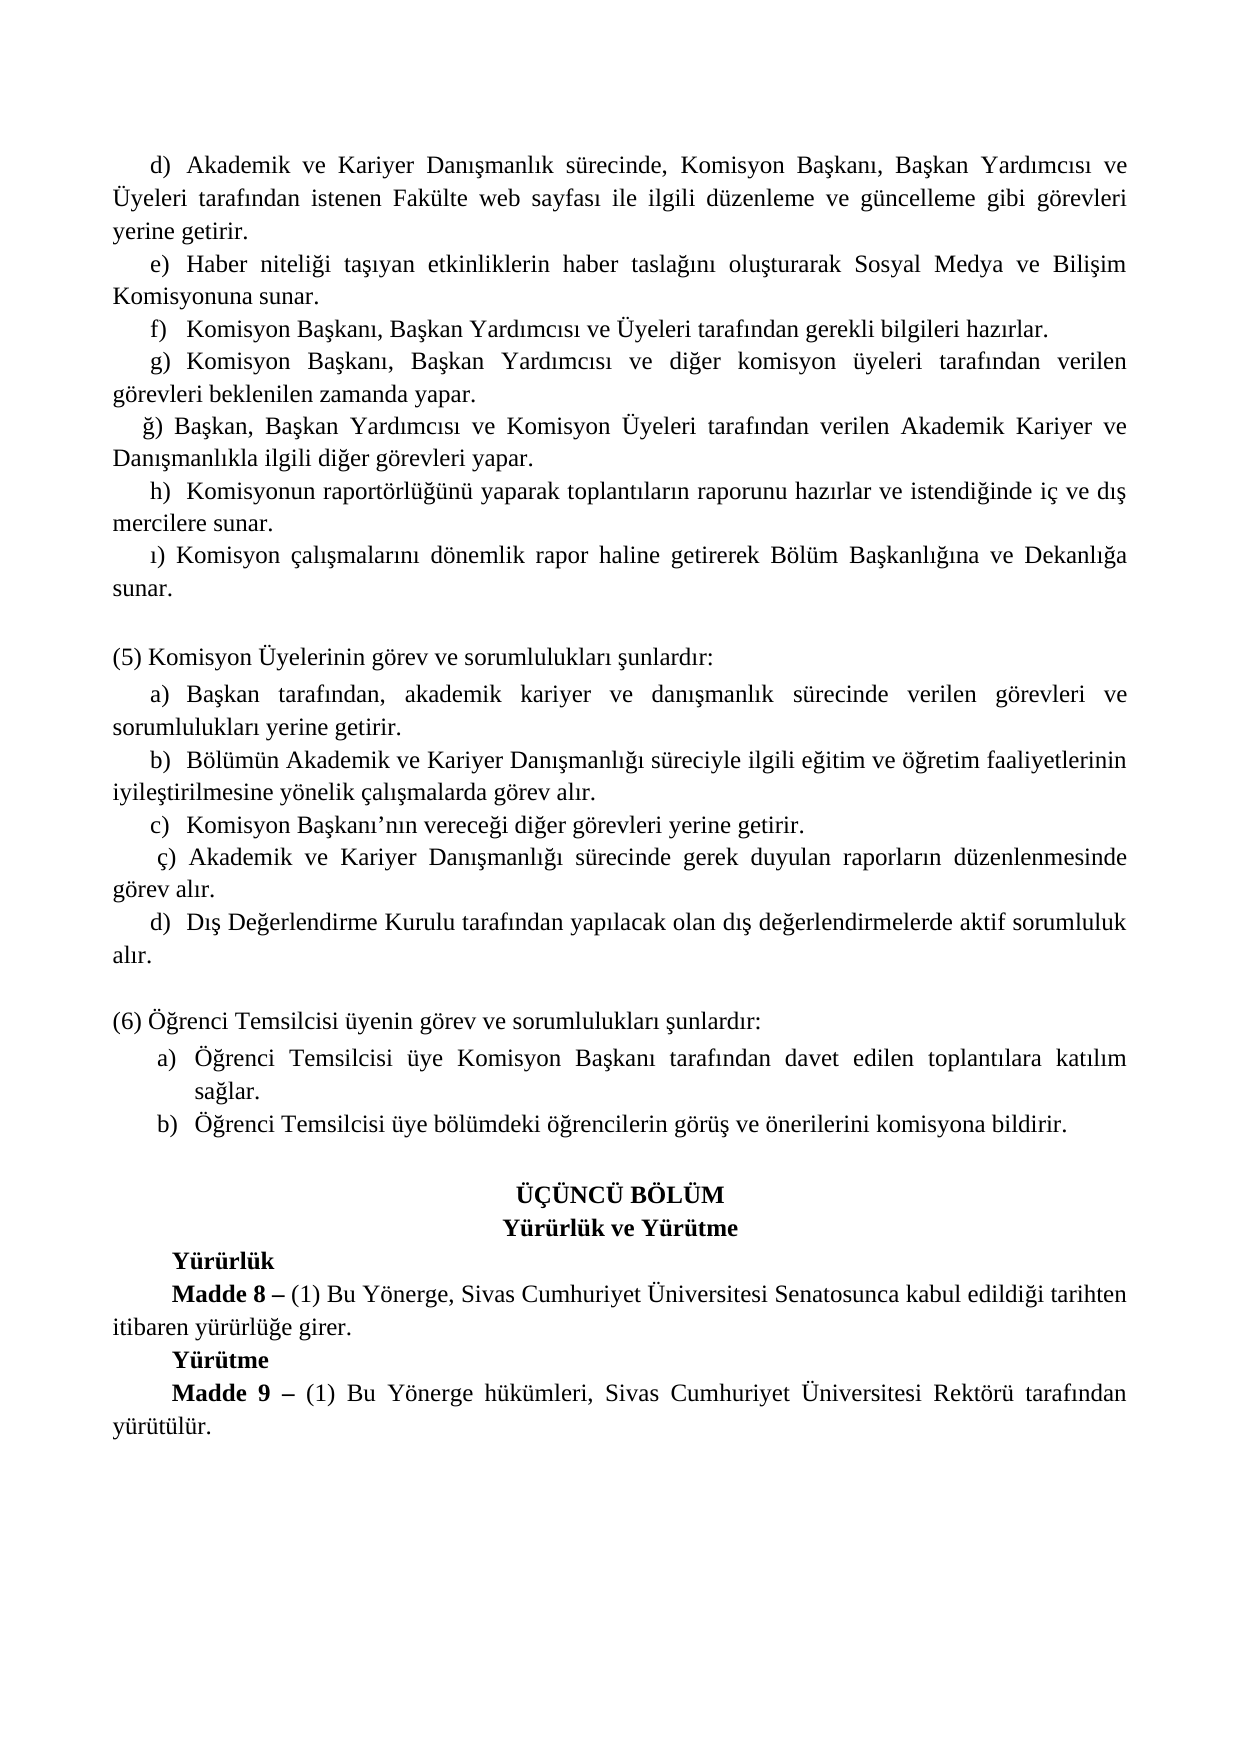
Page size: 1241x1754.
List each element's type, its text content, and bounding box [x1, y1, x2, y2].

list Komisyon Başkanı, Başkan Yardımcısı ve Üyeleri tarafından gerekli bilgileri hazırlar. [112, 314, 1128, 343]
text (6) Öğrenci Temsilcisi üyenin görev ve sorumlulukları şunlardır: [112, 1006, 1128, 1035]
text ÜÇÜNCÜ BÖLÜM [112, 1180, 1128, 1209]
list Akademik ve Kariyer Danışmanlık sürecinde, Komisyon Başkanı, Başkan Yardımcısı ve Üyeleri tarafından istenen Fakülte web sayfası ile ilgili düzenleme ve güncelleme gibi görevleri yerine getirir. [112, 150, 1128, 245]
list Komisyon Başkanı, Başkan Yardımcısı ve diğer komisyon üyeleri tarafından verilen görevleri beklenilen zamanda yapar. [112, 346, 1128, 407]
list Bölümün Akademik ve Kariyer Danışmanlığı süreciyle ilgili eğitim ve öğretim faaliyetlerinin iyileştirilmesine yönelik çalışmalarda görev alır. [112, 745, 1128, 806]
list Öğrenci Temsilcisi üye Komisyon Başkanı tarafından davet edilen toplantılara katılım sağlar. [157, 1043, 1128, 1105]
list Haber niteliği taşıyan etkinliklerin haber taslağını oluşturarak Sosyal Medya ve Bilişim Komisyonuna sunar. [112, 249, 1128, 310]
text Yürürlük [112, 1246, 1128, 1275]
list Komisyonun raportörlüğünü yaparak toplantıların raporunu hazırlar ve istendiğinde iç ve dış mercilere sunar. [112, 476, 1128, 537]
text Madde 8 – (1) Bu Yönerge, Sivas Cumhuriyet Üniversitesi Senatosunca kabul edildiği tarihten itibaren yürürlüğe girer. [112, 1279, 1128, 1341]
text Yürütme [112, 1345, 1128, 1374]
list Dış Değerlendirme Kurulu tarafından yapılacak olan dış değerlendirmelerde aktif sorumluluk alır. [112, 907, 1128, 969]
list Başkan tarafından, akademik kariyer ve danışmanlık sürecinde verilen görevleri ve sorumlulukları yerine getirir. [112, 679, 1128, 741]
text Yürürlük ve Yürütme [112, 1213, 1128, 1242]
list ğ) Başkan, Başkan Yardımcısı ve Komisyon Üyeleri tarafından verilen Akademik Kariyer ve Danışmanlıkla ilgili diğer görevleri yapar. [112, 411, 1128, 472]
list Öğrenci Temsilcisi üye bölümdeki öğrencilerin görüş ve önerilerini komisyona bildirir. [157, 1109, 1128, 1138]
list Komisyon Başkanı’nın vereceği diğer görevleri yerine getirir. [112, 810, 1128, 838]
list ı) Komisyon çalışmalarını dönemlik rapor haline getirerek Bölüm Başkanlığına ve Dekanlığa sunar. [112, 541, 1128, 602]
list ç) Akademik ve Kariyer Danışmanlığı sürecinde gerek duyulan raporların düzenlenmesinde görev alır. [112, 842, 1128, 903]
text Madde 9 – (1) Bu Yönerge hükümleri, Sivas Cumhuriyet Üniversitesi Rektörü tarafından yürütülür. [112, 1378, 1128, 1440]
text (5) Komisyon Üyelerinin görev ve sorumlulukları şunlardır: [112, 642, 1128, 671]
